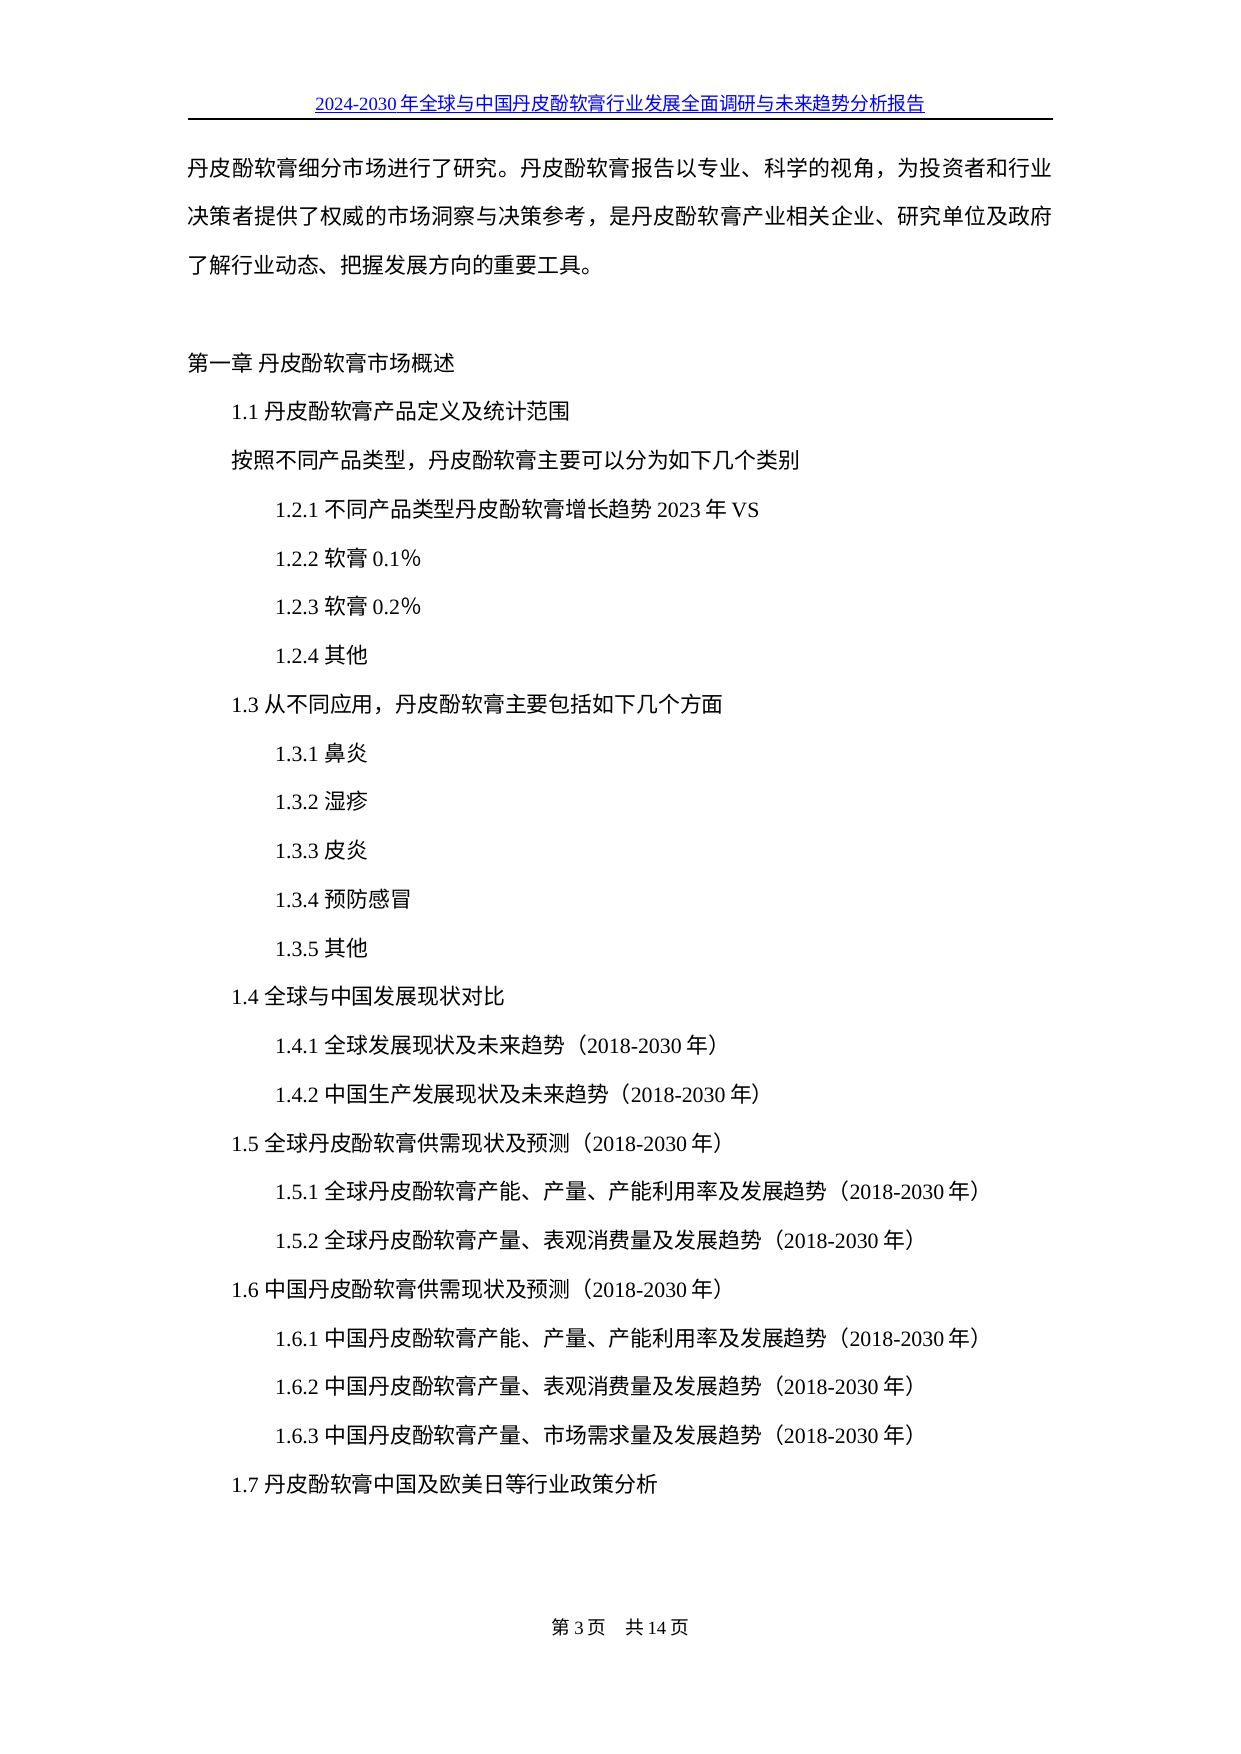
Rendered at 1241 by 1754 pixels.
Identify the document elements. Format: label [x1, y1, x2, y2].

text [187, 150, 1053, 1499]
